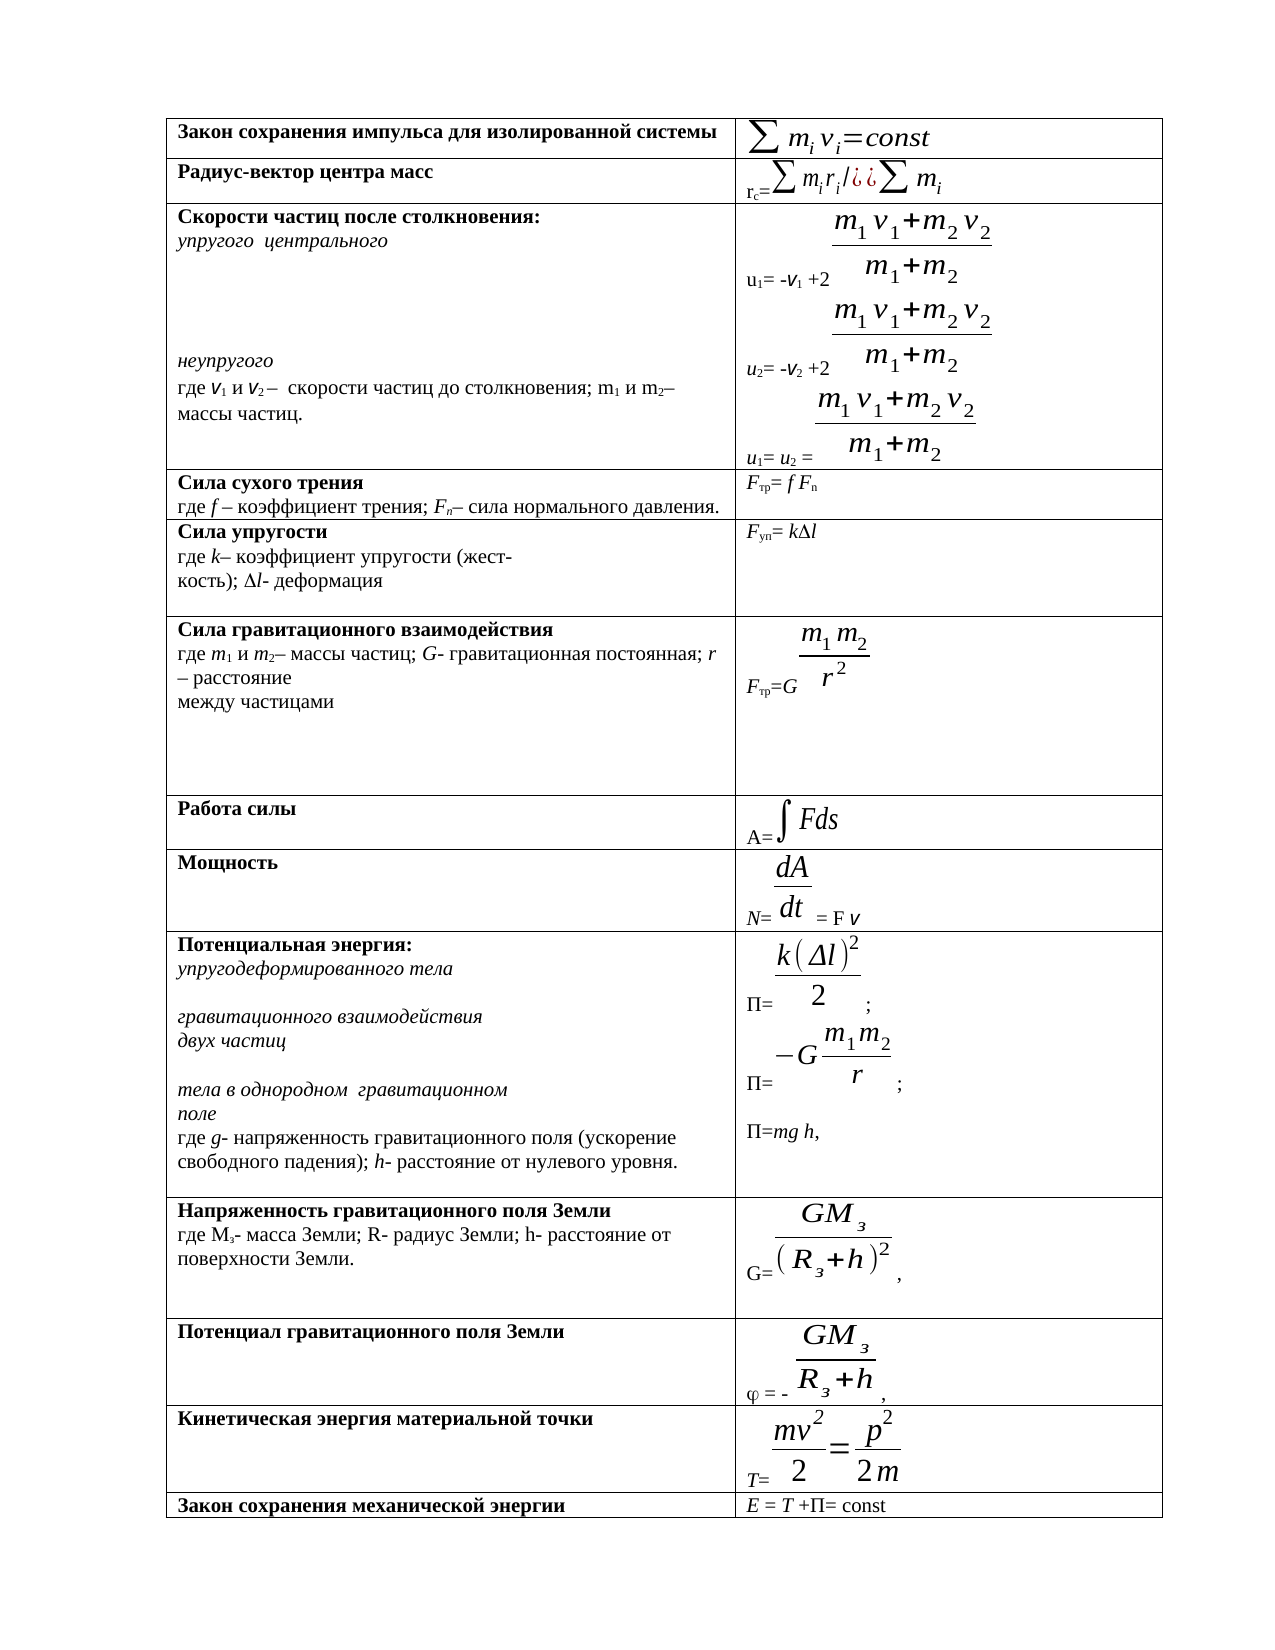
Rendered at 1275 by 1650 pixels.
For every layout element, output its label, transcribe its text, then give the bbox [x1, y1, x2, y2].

table_cell u1= -v1 +2 u2= -v2 +2 u1= u2 = [736, 204, 1162, 469]
table_cell Работа силы [167, 796, 735, 849]
table_cell П=; П=; П=mg h, [736, 932, 1162, 1197]
table_cell rс= [736, 159, 1162, 203]
table_cell E = T +П= const [736, 1493, 1162, 1517]
table_cell = - , [736, 1319, 1162, 1405]
table_cell G=, [736, 1198, 1162, 1318]
table_cell Fтр= f Fn [736, 470, 1162, 518]
table_cell Fуп= kl [736, 520, 1162, 616]
table_cell Т= [736, 1406, 1162, 1492]
table_cell Закон сохранения импульса для изолированной системы [167, 119, 735, 158]
table_cell Мощность [167, 850, 735, 931]
table_cell Сила гравитационного взаимодействия где m1 и m2– массы частиц; G- гравитационная постоянная; r – расстояние между частицами [167, 617, 735, 795]
table_cell Напряженность гравитационного поля Земли где Мз- масса Земли; R- радиус Земли; h- расстояние от поверхности Земли. [167, 1198, 735, 1318]
table_cell Сила сухого трения где f – коэффициент трения; Fn– сила нормального давления. [167, 470, 735, 518]
table_cell Потенциальная энергия: упругодеформированного тела гравитационного взаимодействия двух частиц тела в однородном гравитационном поле где g- напряженность гравитационного поля (ускорение свободного падения); h- расстояние от нулевого уровня. [167, 932, 735, 1197]
table_cell Скорости частиц после столкновения: упругого центрального неупругого где v1 и v2 – скорости частиц до столкновения; m1 и m2– массы частиц. [167, 204, 735, 469]
table_cell Сила упругости где k– коэффициент упругости (жест- кость); l- деформация [167, 520, 735, 616]
table_cell [736, 119, 1162, 158]
table_cell Потенциал гравитационного поля Земли [167, 1319, 735, 1405]
table_cell А= [736, 796, 1162, 849]
table_cell Fтр=G [736, 617, 1162, 795]
table_cell Радиус-вектор центра масс [167, 159, 735, 203]
table_cell Закон сохранения механической энергии [167, 1493, 735, 1517]
table_cell Кинетическая энергия материальной точки [167, 1406, 735, 1492]
table_cell N== F v [736, 850, 1162, 931]
